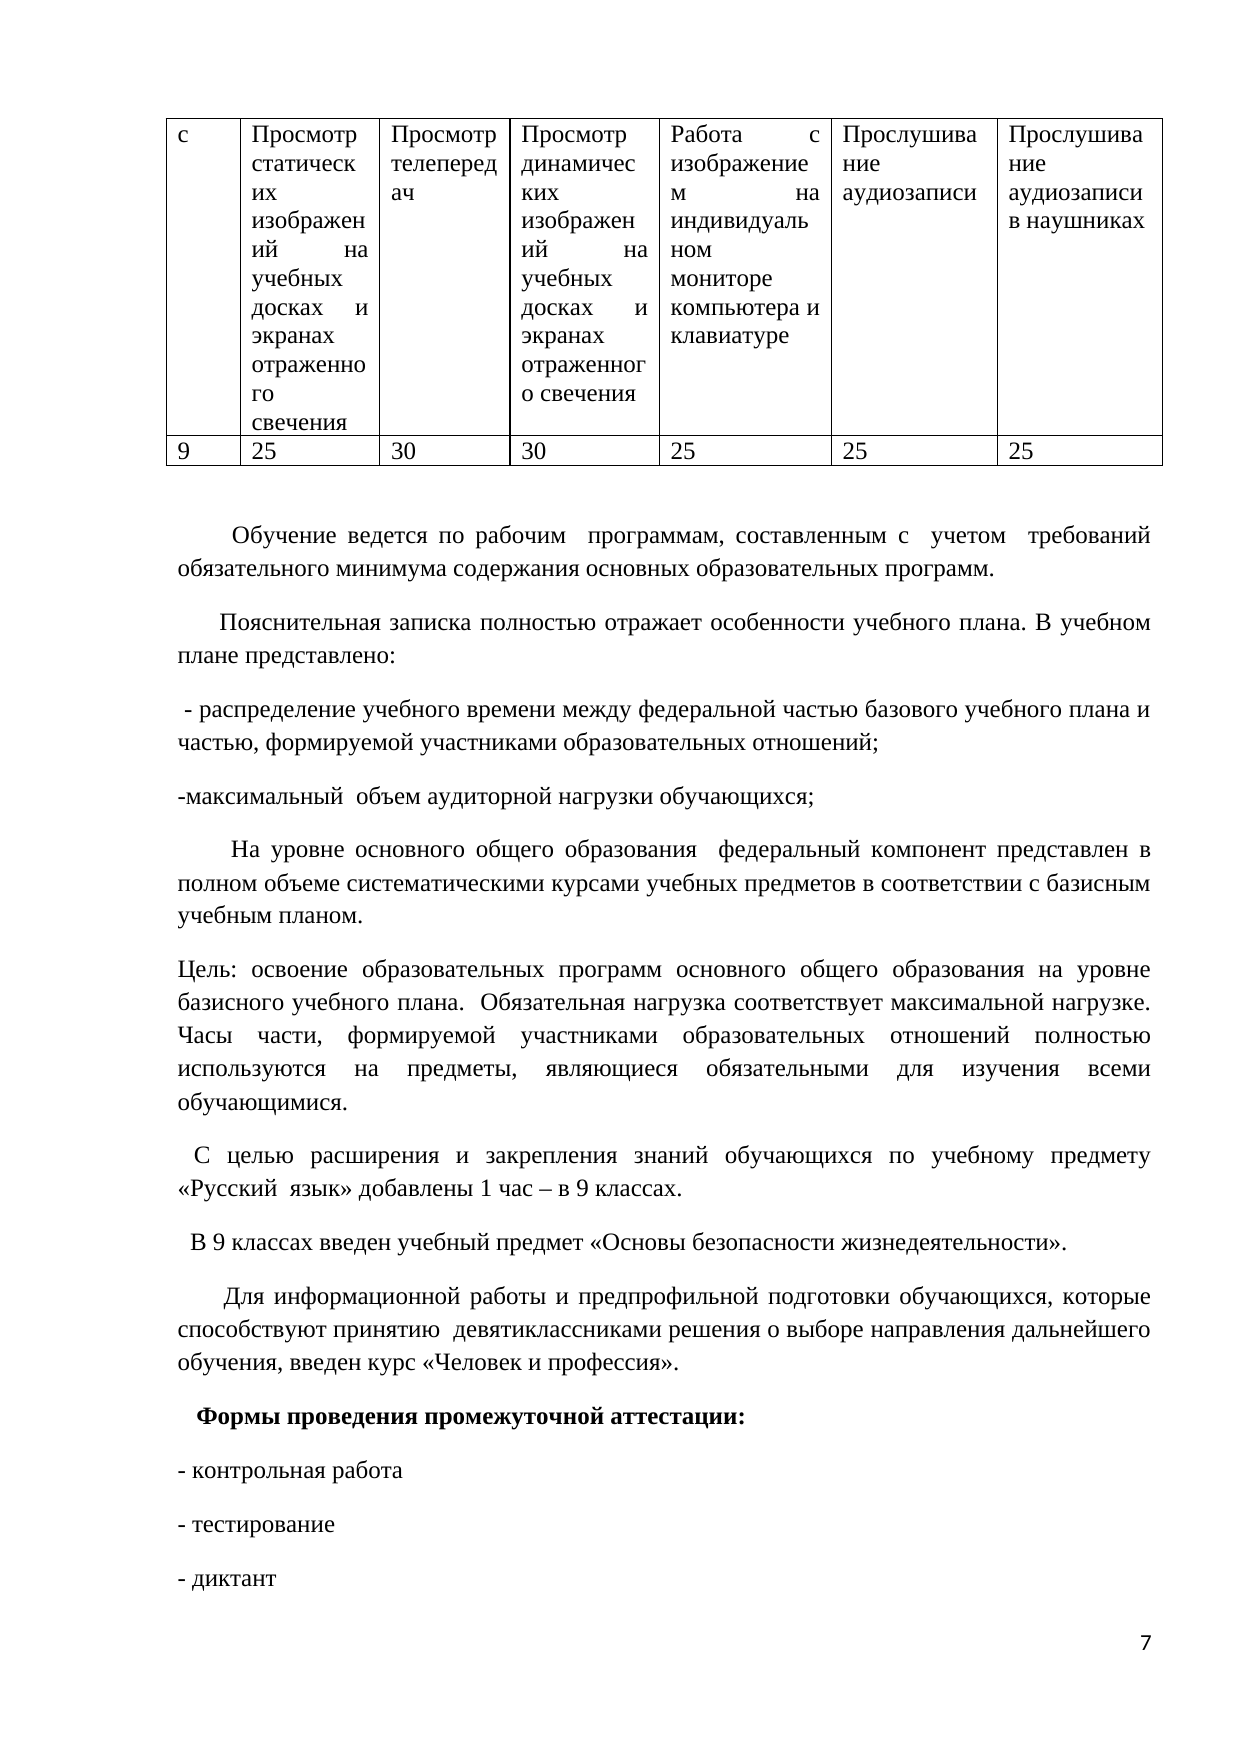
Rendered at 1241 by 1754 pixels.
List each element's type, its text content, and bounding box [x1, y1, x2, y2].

text -максимальный объем аудиторной нагрузки обучающихся; [177, 781, 1152, 809]
text - диктант [177, 1563, 1152, 1591]
table_cell Просмотр статических изображений на учебных досках и экранах отраженного свечения [241, 119, 379, 435]
table_cell Прослушивание аудиозаписи в наушниках [998, 119, 1162, 435]
table_cell Работа с изображением на индивидуальном мониторе компьютера и клавиатуре [660, 119, 831, 435]
text На уровне основного общего образования федеральный компонент представлен в полном объеме систематическими курсами учебных предметов в соответствии с базисным учебным планом. [177, 834, 1152, 929]
table_cell Просмотр телепередач [380, 119, 509, 435]
text С целью расширения и закрепления знаний обучающихся по учебному предмету «Русский язык» добавлены 1 час – в 9 классах. [177, 1140, 1152, 1202]
table_cell Просмотр динамических изображений на учебных досках и экранах отраженного свечения [511, 119, 659, 435]
table_cell 25 [241, 436, 379, 465]
table_cell 9 [167, 436, 240, 465]
text Цель: освоение образовательных программ основного общего образования на уровне базисного учебного плана. Обязательная нагрузка соответствует максимальной нагрузке. Часы части, формируемой участниками образовательных отношений полностью используются на предметы, являющиеся обязательными для изучения всеми обучающимися. [177, 954, 1152, 1115]
text Обучение ведется по рабочим программам, составленным с учетом требований обязательного минимума содержания основных образовательных программ. [177, 520, 1152, 582]
table_cell 25 [832, 436, 997, 465]
table_cell 25 [998, 436, 1162, 465]
text Для информационной работы и предпрофильной подготовки обучающихся, которые способствуют принятию девятиклассниками решения о выборе направления дальнейшего обучения, введен курс «Человек и профессия». [177, 1281, 1152, 1376]
table_cell 30 [511, 436, 659, 465]
table_cell Прослушивание аудиозаписи [832, 119, 997, 435]
table_header Класс [167, 119, 240, 435]
table_cell 30 [380, 436, 509, 465]
text Пояснительная записка полностью отражает особенности учебного плана. В учебном плане представлено: [177, 607, 1152, 669]
text - контрольная работа [177, 1455, 1152, 1484]
text - распределение учебного времени между федеральной частью базового учебного плана и частью, формируемой участниками образовательных отношений; [177, 694, 1152, 756]
text Формы проведения промежуточной аттестации: [177, 1401, 1152, 1430]
table_cell 25 [660, 436, 831, 465]
text В 9 классах введен учебный предмет «Основы безопасности жизнедеятельности». [177, 1227, 1152, 1256]
text - тестирование [177, 1509, 1152, 1537]
